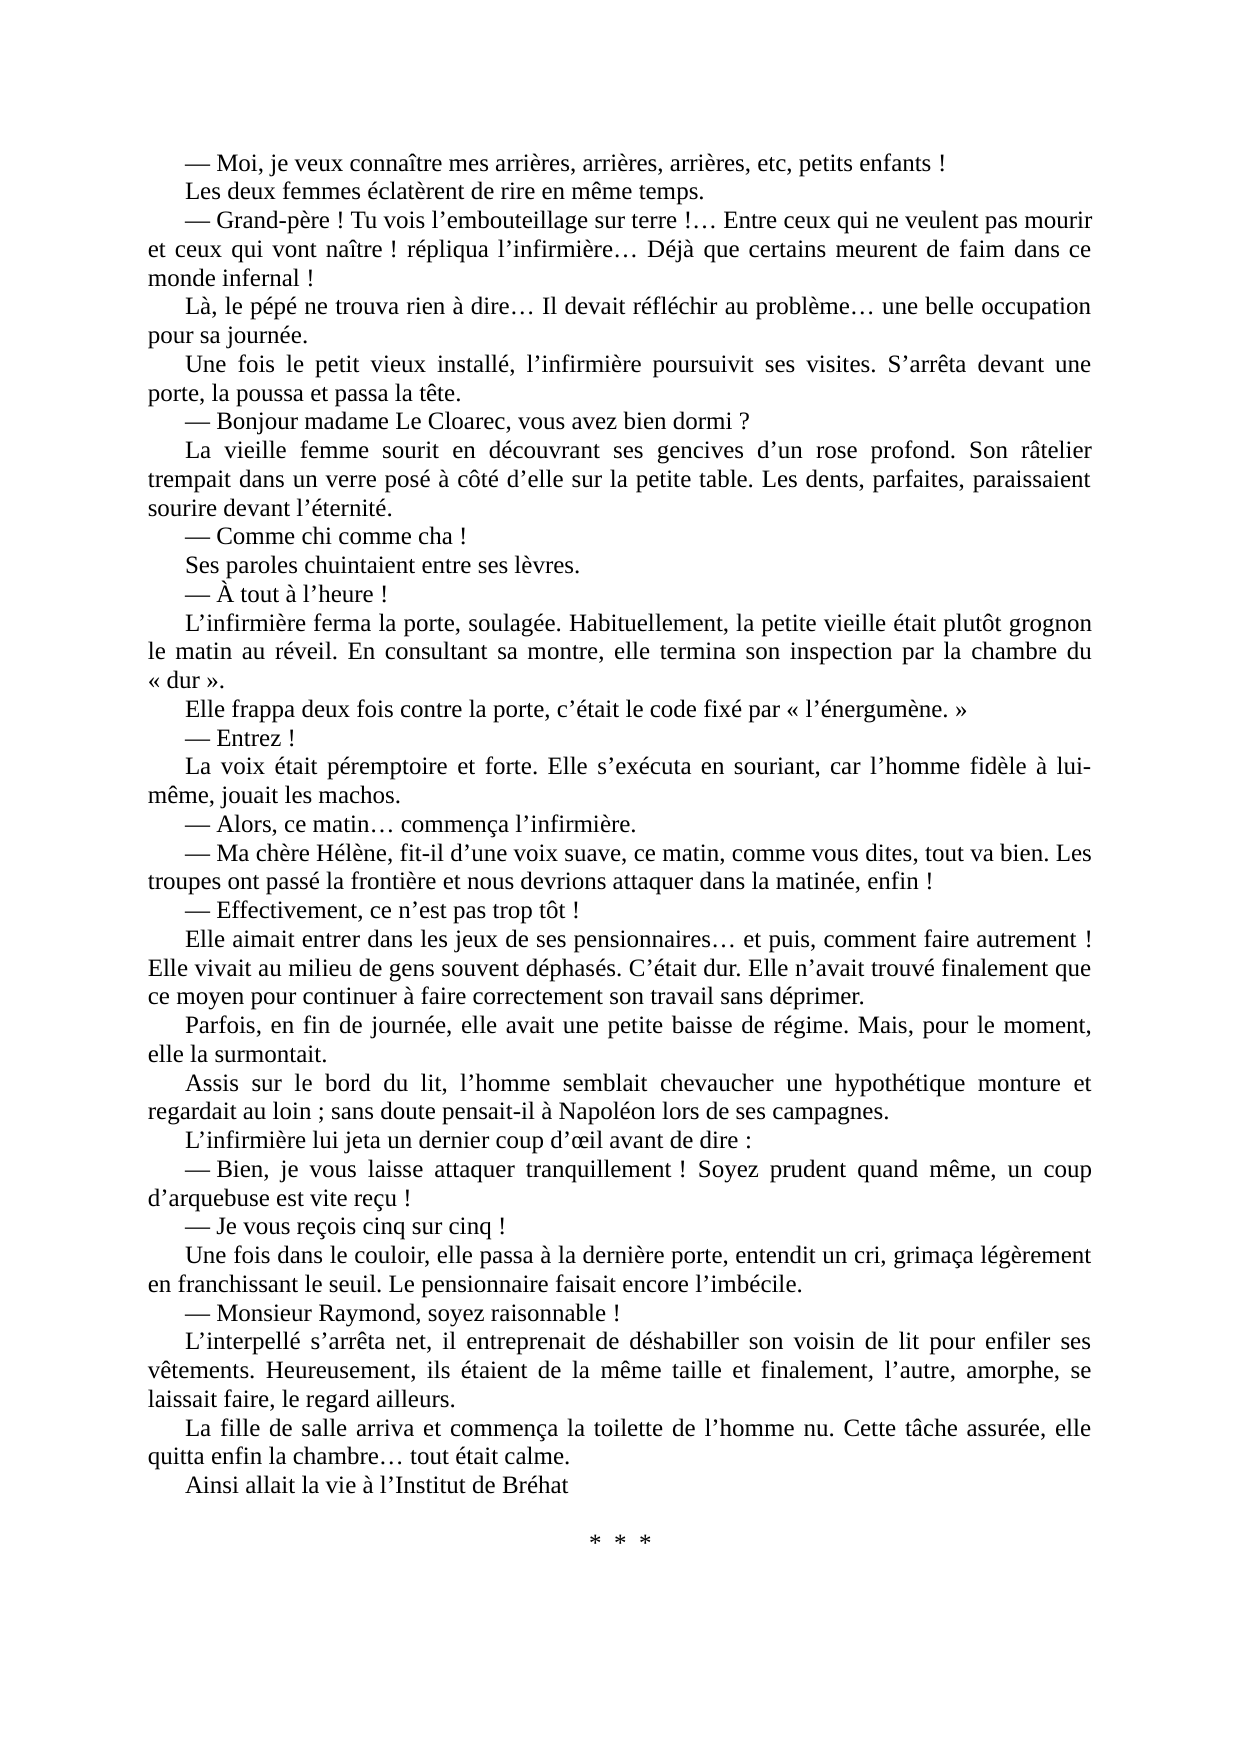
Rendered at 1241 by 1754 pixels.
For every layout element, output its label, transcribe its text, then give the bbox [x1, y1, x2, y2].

text Ainsi allait la vie à l’Institut de Bréhat [148, 1470, 1093, 1499]
text — Bien, je vous laisse attaquer tranquillement ! Soyez prudent quand même, un coup d’arquebuse est vite reçu ! [148, 1154, 1093, 1211]
text — Ma chère Hélène, fit-il d’une voix suave, ce matin, comme vous dites, tout va bien. Les troupes ont passé la frontière et nous devrions attaquer dans la matinée, enfin ! [148, 838, 1093, 895]
text * * * [148, 1528, 1093, 1556]
text Là, le pépé ne trouva rien à dire… Il devait réfléchir au problème… une belle occupation pour sa journée. [148, 291, 1093, 349]
text — Moi, je veux connaître mes arrières, arrières, arrières, etc, petits enfants ! [148, 148, 1093, 176]
text — Je vous reçois cinq sur cinq ! [148, 1211, 1093, 1240]
text — Bonjour madame Le Cloarec, vous avez bien dormi ? [148, 406, 1093, 435]
text Parfois, en fin de journée, elle avait une petite baisse de régime. Mais, pour le moment, elle la surmontait. [148, 1010, 1093, 1068]
text Les deux femmes éclatèrent de rire en même temps. [148, 176, 1093, 205]
text — Effectivement, ce n’est pas trop tôt ! [148, 895, 1093, 924]
text La vieille femme sourit en découvrant ses gencives d’un rose profond. Son râtelier trempait dans un verre posé à côté d’elle sur la petite table. Les dents, parfaites, paraissaient sourire devant l’éternité. [148, 435, 1093, 521]
text L’infirmière ferma la porte, soulagée. Habituellement, la petite vieille était plutôt grognon le matin au réveil. En consultant sa montre, elle termina son inspection par la chambre du « dur ». [148, 608, 1093, 694]
text — Monsieur Raymond, soyez raisonnable ! [148, 1298, 1093, 1326]
text Elle aimait entrer dans les jeux de ses pensionnaires… et puis, comment faire autrement ! Elle vivait au milieu de gens souvent déphasés. C’était dur. Elle n’avait trouvé finalement que ce moyen pour continuer à faire correctement son travail sans déprimer. [148, 924, 1093, 1010]
text — Alors, ce matin… commença l’infirmière. [148, 809, 1093, 838]
text Une fois le petit vieux installé, l’infirmière poursuivit ses visites. S’arrêta devant une porte, la poussa et passa la tête. [148, 349, 1093, 406]
text Elle frappa deux fois contre la porte, c’était le code fixé par « l’énergumène. » [148, 694, 1093, 723]
text L’interpellé s’arrêta net, il entreprenait de déshabiller son voisin de lit pour enfiler ses vêtements. Heureusement, ils étaient de la même taille et finalement, l’autre, amorphe, se laissait faire, le regard ailleurs. [148, 1326, 1093, 1413]
text La voix était péremptoire et forte. Elle s’exécuta en souriant, car l’homme fidèle à lui-même, jouait les machos. [148, 751, 1093, 809]
text — Comme chi comme cha ! [148, 521, 1093, 550]
text — Entrez ! [148, 723, 1093, 751]
text — Grand-père ! Tu vois l’embouteillage sur terre !… Entre ceux qui ne veulent pas mourir et ceux qui vont naître ! répliqua l’infirmière… Déjà que certains meurent de faim dans ce monde infernal ! [148, 205, 1093, 291]
text L’infirmière lui jeta un dernier coup d’œil avant de dire : [148, 1125, 1093, 1154]
text Assis sur le bord du lit, l’homme semblait chevaucher une hypothétique monture et regardait au loin ; sans doute pensait-il à Napoléon lors de ses campagnes. [148, 1068, 1093, 1125]
text La fille de salle arriva et commença la toilette de l’homme nu. Cette tâche assurée, elle quitta enfin la chambre… tout était calme. [148, 1413, 1093, 1470]
text — À tout à l’heure ! [148, 579, 1093, 608]
text Ses paroles chuintaient entre ses lèvres. [148, 550, 1093, 579]
text Une fois dans le couloir, elle passa à la dernière porte, entendit un cri, grimaça légèrement en franchissant le seuil. Le pensionnaire faisait encore l’imbécile. [148, 1240, 1093, 1298]
